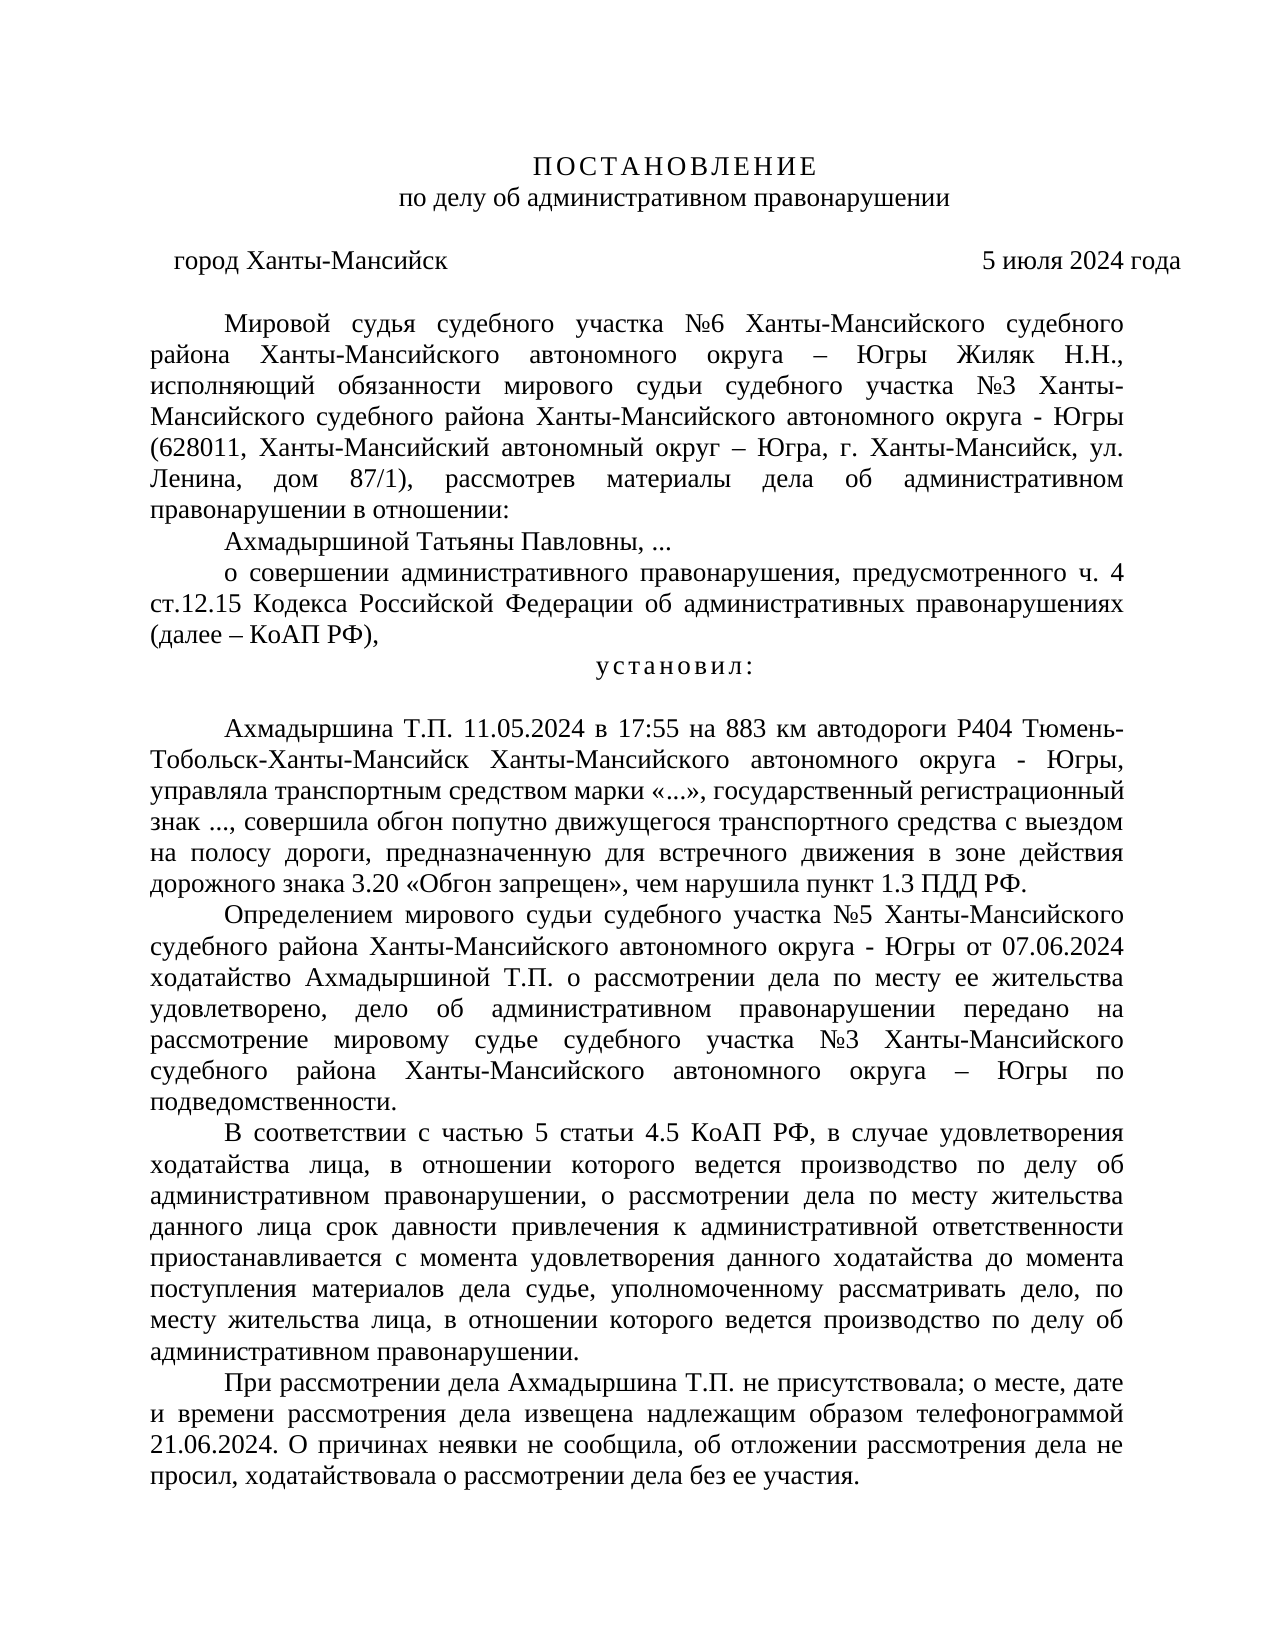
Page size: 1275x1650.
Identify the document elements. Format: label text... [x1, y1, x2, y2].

text установил: [150, 649, 1125, 681]
text по делу об административном правонарушении [150, 181, 1125, 212]
text Ахмадыршина Т.П. 11.05.2024 в 17:55 на 883 км автодороги Р404 Тюмень-Тобольск-Ханты-Мансийск Ханты-Мансийского автономного округа - Югры, управляла транспортным средством марки «...», государственный регистрационный знак ..., совершила обгон попутно движущегося транспортного средства с выездом на полосу дороги, предназначенную для встречного движения в зоне действия дорожного знака 3.20 «Обгон запрещен», чем нарушила пункт 1.3 ПДД РФ. [150, 712, 1125, 898]
text При рассмотрении дела Ахмадыршина Т.П. не присутствовала; о месте, дате и времени рассмотрения дела извещена надлежащим образом телефонограммой 21.06.2024. О причинах неявки не сообщила, об отложении рассмотрения дела не просил, ходатайствовала о рассмотрении дела без ее участия. [150, 1366, 1125, 1490]
table_header 5 июля 2024 года [664, 244, 1159, 276]
text ПОСТАНОВЛЕНИЕ [150, 150, 1125, 181]
text о совершении административного правонарушения, предусмотренного ч. 4 ст.12.15 Кодекса Российской Федерации об административных правонарушениях (далее – КоАП РФ), [150, 556, 1125, 649]
text Мировой судья судебного участка №6 Ханты-Мансийского судебного района Ханты-Мансийского автономного округа – Югры Жиляк Н.Н., исполняющий обязанности мирового судьи судебного участка №3 Ханты-Мансийского судебного района Ханты-Мансийского автономного округа - Югры (628011, Ханты-Мансийский автономный округ – Югра, г. Ханты-Мансийск, ул. Ленина, дом 87/1), рассмотрев материалы дела об административном правонарушении в отношении: [150, 307, 1125, 525]
text В соответствии с частью 5 статьи 4.5 КоАП РФ, в случае удовлетворения ходатайства лица, в отношении которого ведется производство по делу об административном правонарушении, о рассмотрении дела по месту жительства данного лица срок давности привлечения к административной ответственности приостанавливается с момента удовлетворения данного ходатайства до момента поступления материалов дела судье, уполномоченному рассматривать дело, по месту жительства лица, в отношении которого ведется производство по делу об административном правонарушении. [150, 1117, 1125, 1366]
text Определением мирового судьи судебного участка №5 Ханты-Мансийского судебного района Ханты-Мансийского автономного округа - Югры от 07.06.2024 ходатайство Ахмадыршиной Т.П. о рассмотрении дела по месту ее жительства удовлетворено, дело об административном правонарушении передано на рассмотрение мировому судье судебного участка №3 Ханты-Мансийского судебного района Ханты-Мансийского автономного округа – Югры по подведомственности. [150, 898, 1125, 1117]
table_header город Ханты-Мансийск [162, 244, 664, 276]
text Ахмадыршиной Татьяны Павловны, ... [150, 525, 1125, 556]
